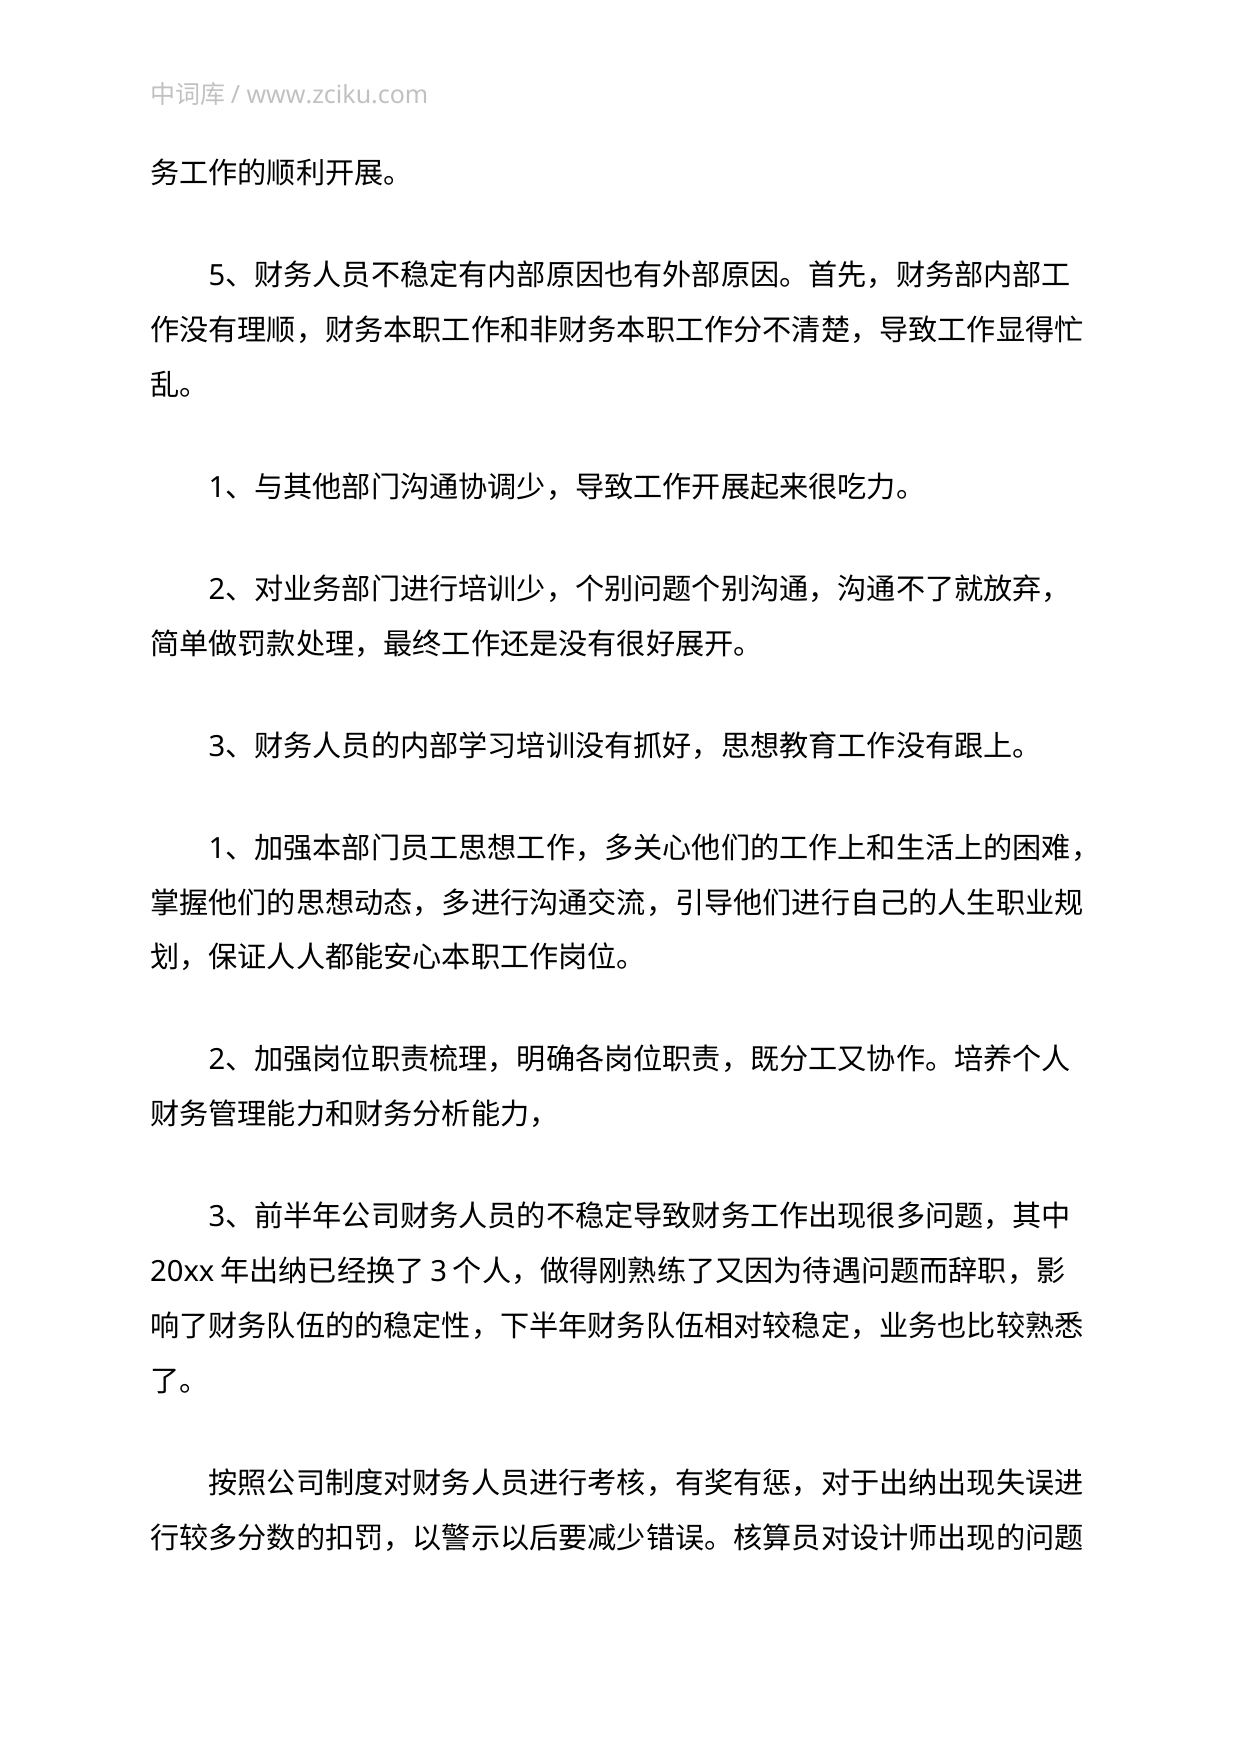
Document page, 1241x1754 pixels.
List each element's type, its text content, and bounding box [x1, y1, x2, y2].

text 1、加强本部门员工思想工作，多关心他们的工作上和生活上的困难，掌握他们的思想动态，多进行沟通交流，引导他们进行自己的人生职业规划，保证人人都能安心本职工作岗位。 [150, 824, 1090, 976]
text 3、财务人员的内部学习培训没有抓好，思想教育工作没有跟上。 [150, 722, 1090, 764]
text 1、与其他部门沟通协调少，导致工作开展起来很吃力。 [150, 463, 1090, 506]
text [150, 1459, 1090, 1556]
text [150, 150, 1090, 192]
text 2、对业务部门进行培训少，个别问题个别沟通，沟通不了就放弃，简单做罚款处理，最终工作还是没有很好展开。 [150, 565, 1090, 663]
text 3、前半年公司财务人员的不稳定导致财务工作出现很多问题，其中20xx年出纳已经换了3个人，做得刚熟练了又因为待遇问题而辞职，影响了财务队伍的的稳定性，下半年财务队伍相对较稳定，业务也比较熟悉了。 [150, 1193, 1090, 1400]
text 5、财务人员不稳定有内部原因也有外部原因。首先，财务部内部工作没有理顺，财务本职工作和非财务本职工作分不清楚，导致工作显得忙乱。 [150, 252, 1090, 404]
text 2、加强岗位职责梳理，明确各岗位职责，既分工又协作。培养个人财务管理能力和财务分析能力， [150, 1036, 1090, 1133]
